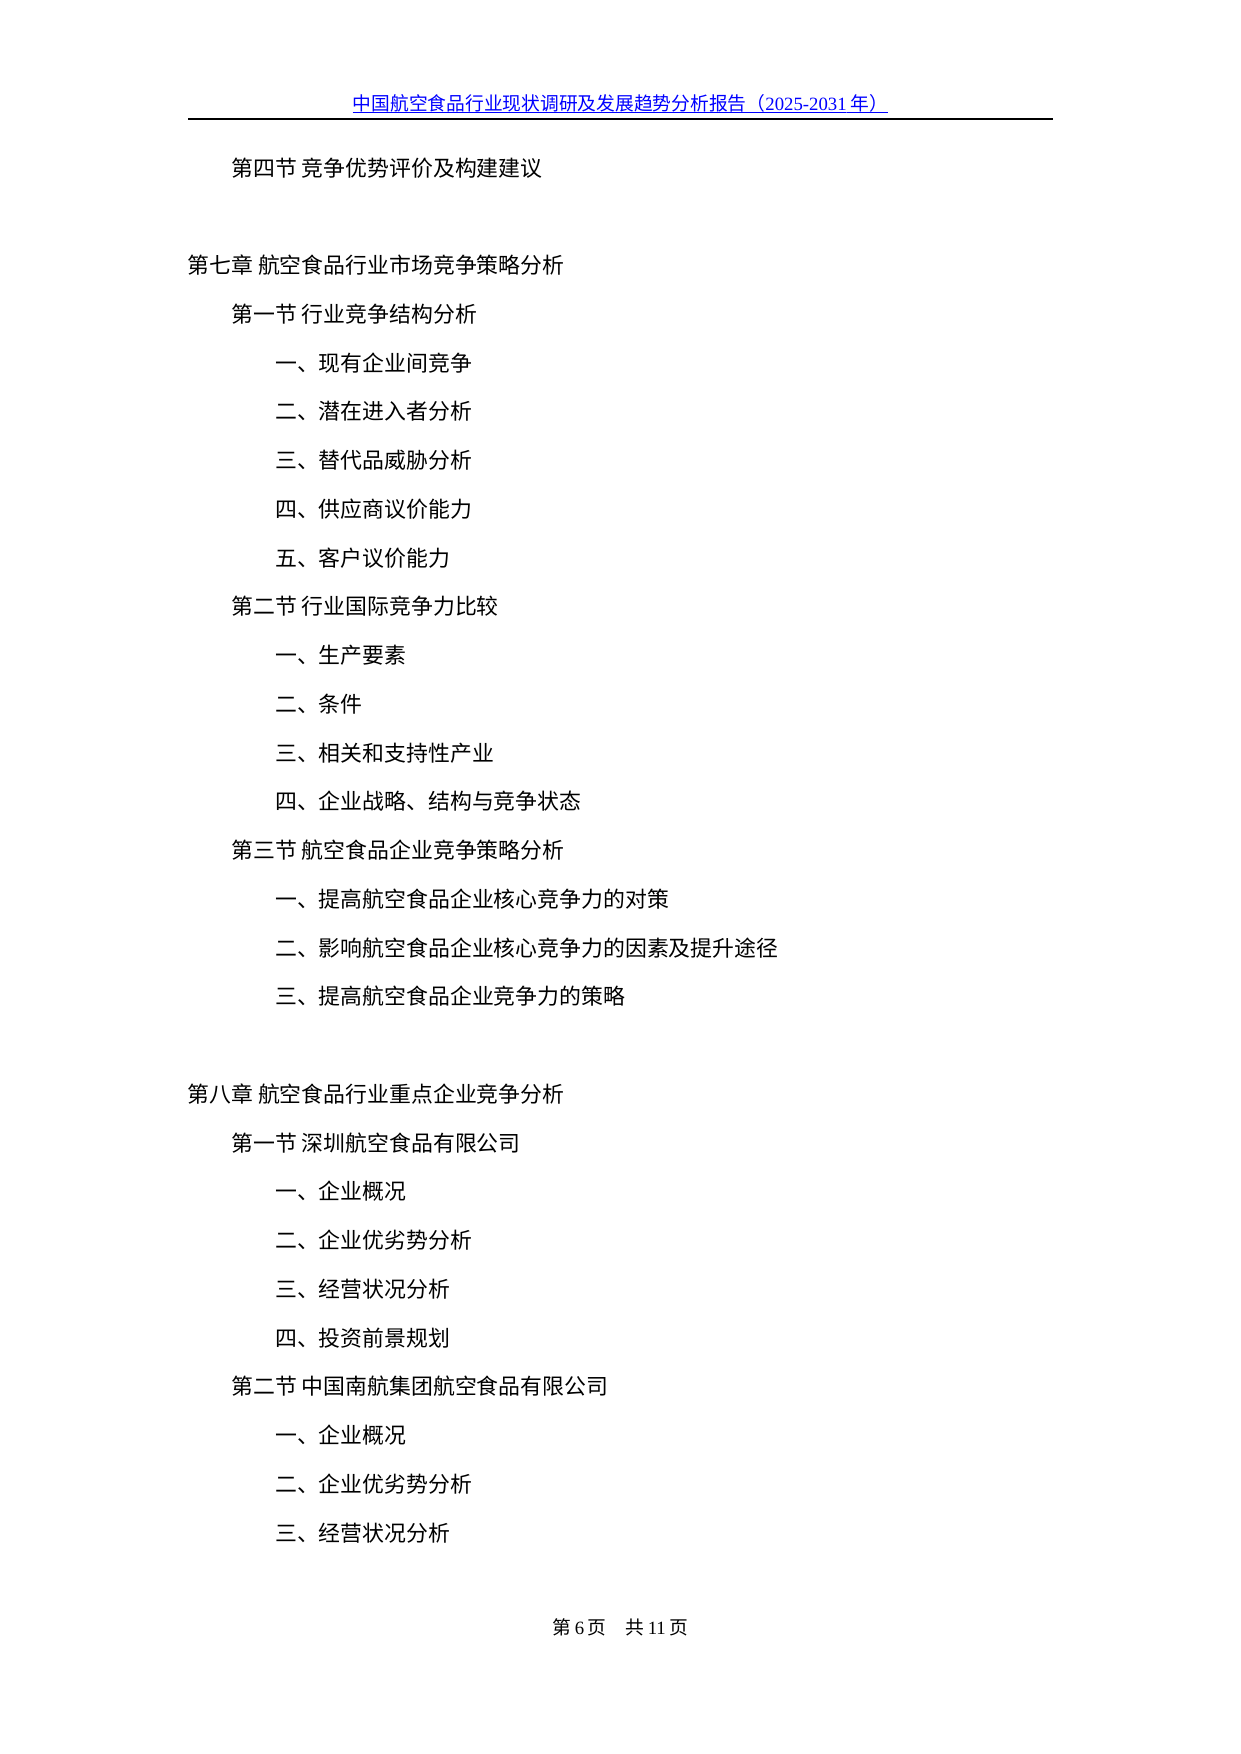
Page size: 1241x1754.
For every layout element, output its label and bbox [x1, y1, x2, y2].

text [187, 150, 1053, 1548]
